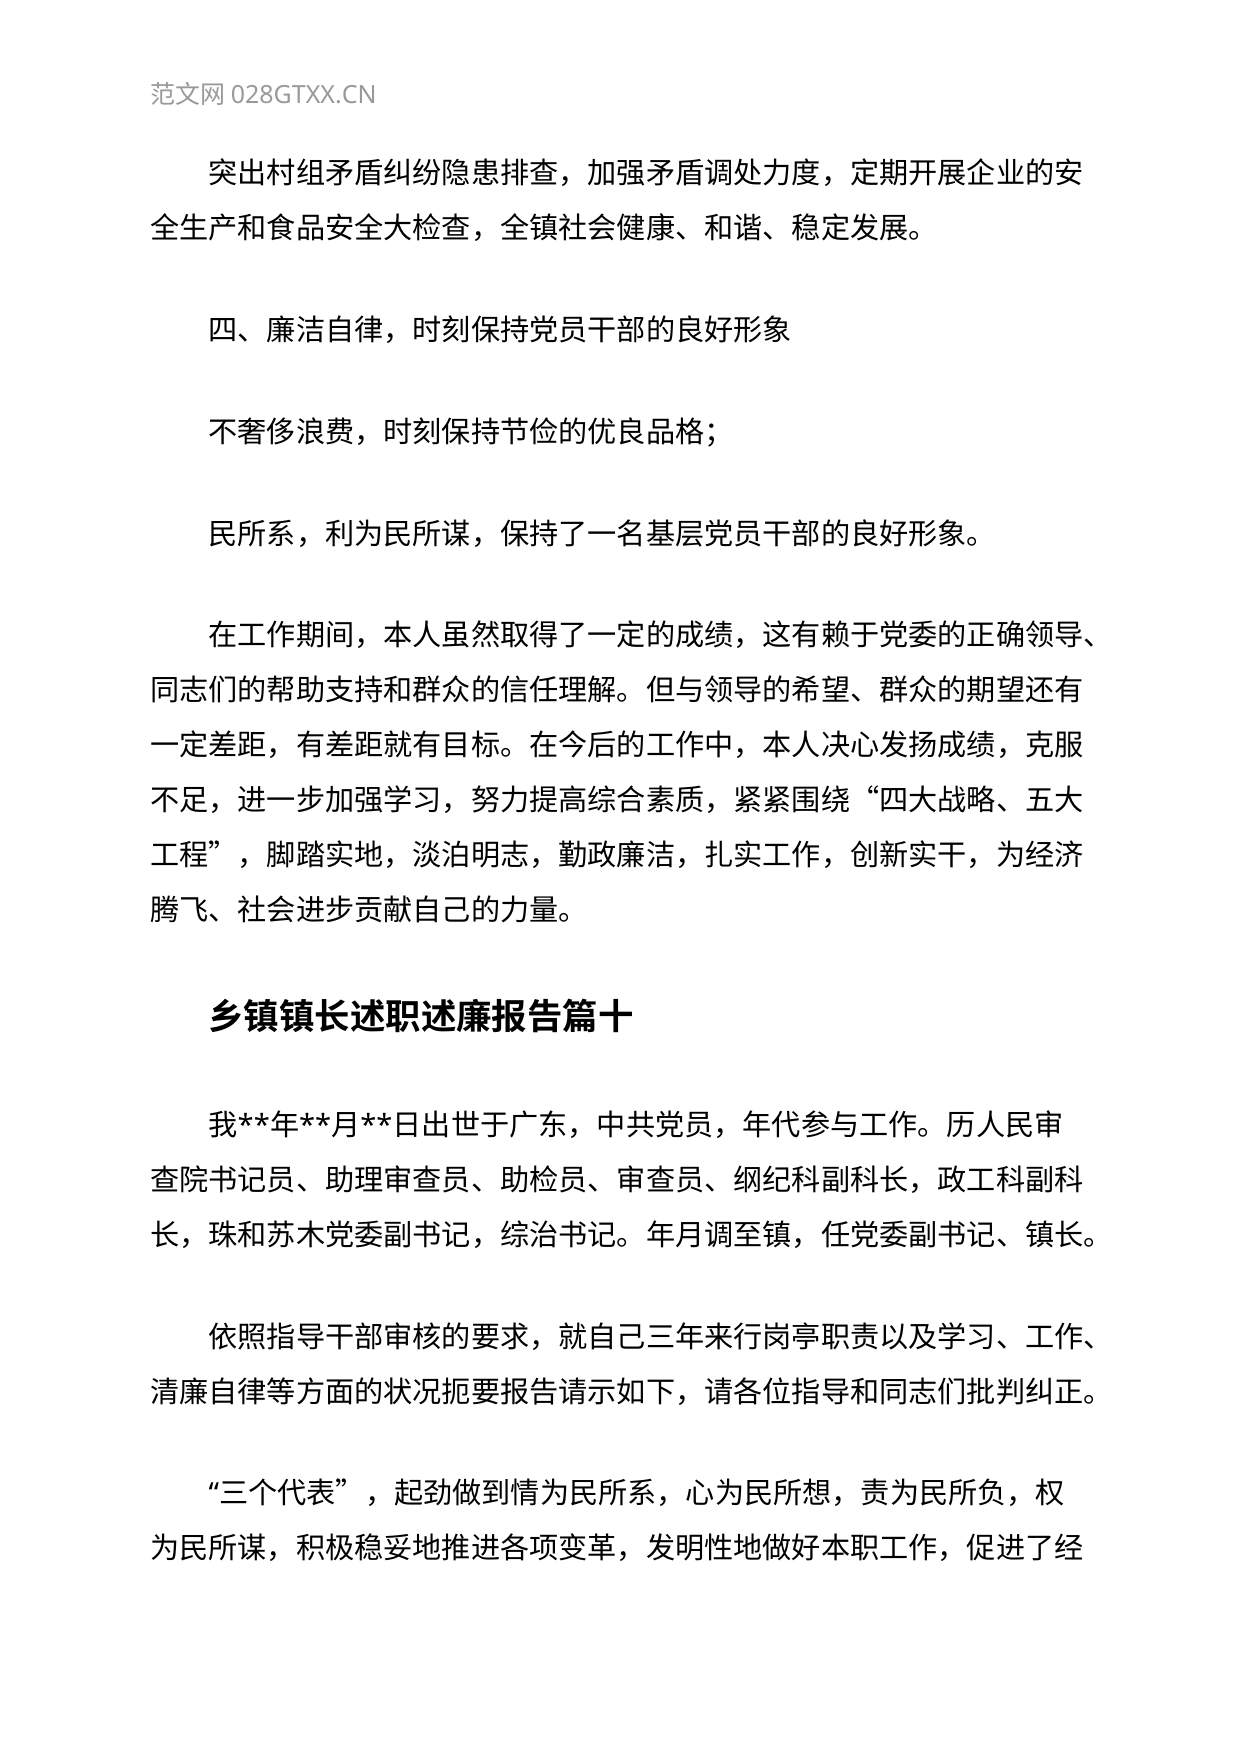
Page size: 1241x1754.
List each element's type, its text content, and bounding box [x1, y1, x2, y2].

text 四、廉洁自律，时刻保持党员干部的良好形象 [150, 307, 1090, 349]
text 我**年**月**日出世于广东，中共党员，年代参与工作。历人民审查院书记员、助理审查员、助检员、审查员、纲纪科副科长，政工科副科长，珠和苏木党委副书记，综治书记。年月调至镇，任党委副书记、镇长。 [150, 1102, 1090, 1254]
text 不奢侈浪费，时刻保持节俭的优良品格； [150, 408, 1090, 451]
text 民所系，利为民所谋，保持了一名基层党员干部的良好形象。 [150, 510, 1090, 552]
text 依照指导干部审核的要求，就自己三年来行岗亭职责以及学习、工作、清廉自律等方面的状况扼要报告请示如下，请各位指导和同志们批判纠正。 [150, 1313, 1090, 1411]
text 乡镇镇长述职述廉报告篇十 [150, 988, 1090, 1039]
text 在工作期间，本人虽然取得了一定的成绩，这有赖于党委的正确领导、同志们的帮助支持和群众的信任理解。但与领导的希望、群众的期望还有一定差距，有差距就有目标。在今后的工作中，本人决心发扬成绩，克服不足，进一步加强学习，努力提高综合素质，紧紧围绕“四大战略、五大工程”，脚踏实地，淡泊明志，勤政廉洁，扎实工作，创新实干，为经济腾飞、社会进步贡献自己的力量。 [150, 612, 1090, 929]
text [150, 1470, 1090, 1567]
text 突出村组矛盾纠纷隐患排查，加强矛盾调处力度，定期开展企业的安全生产和食品安全大检查，全镇社会健康、和谐、稳定发展。 [150, 150, 1090, 247]
